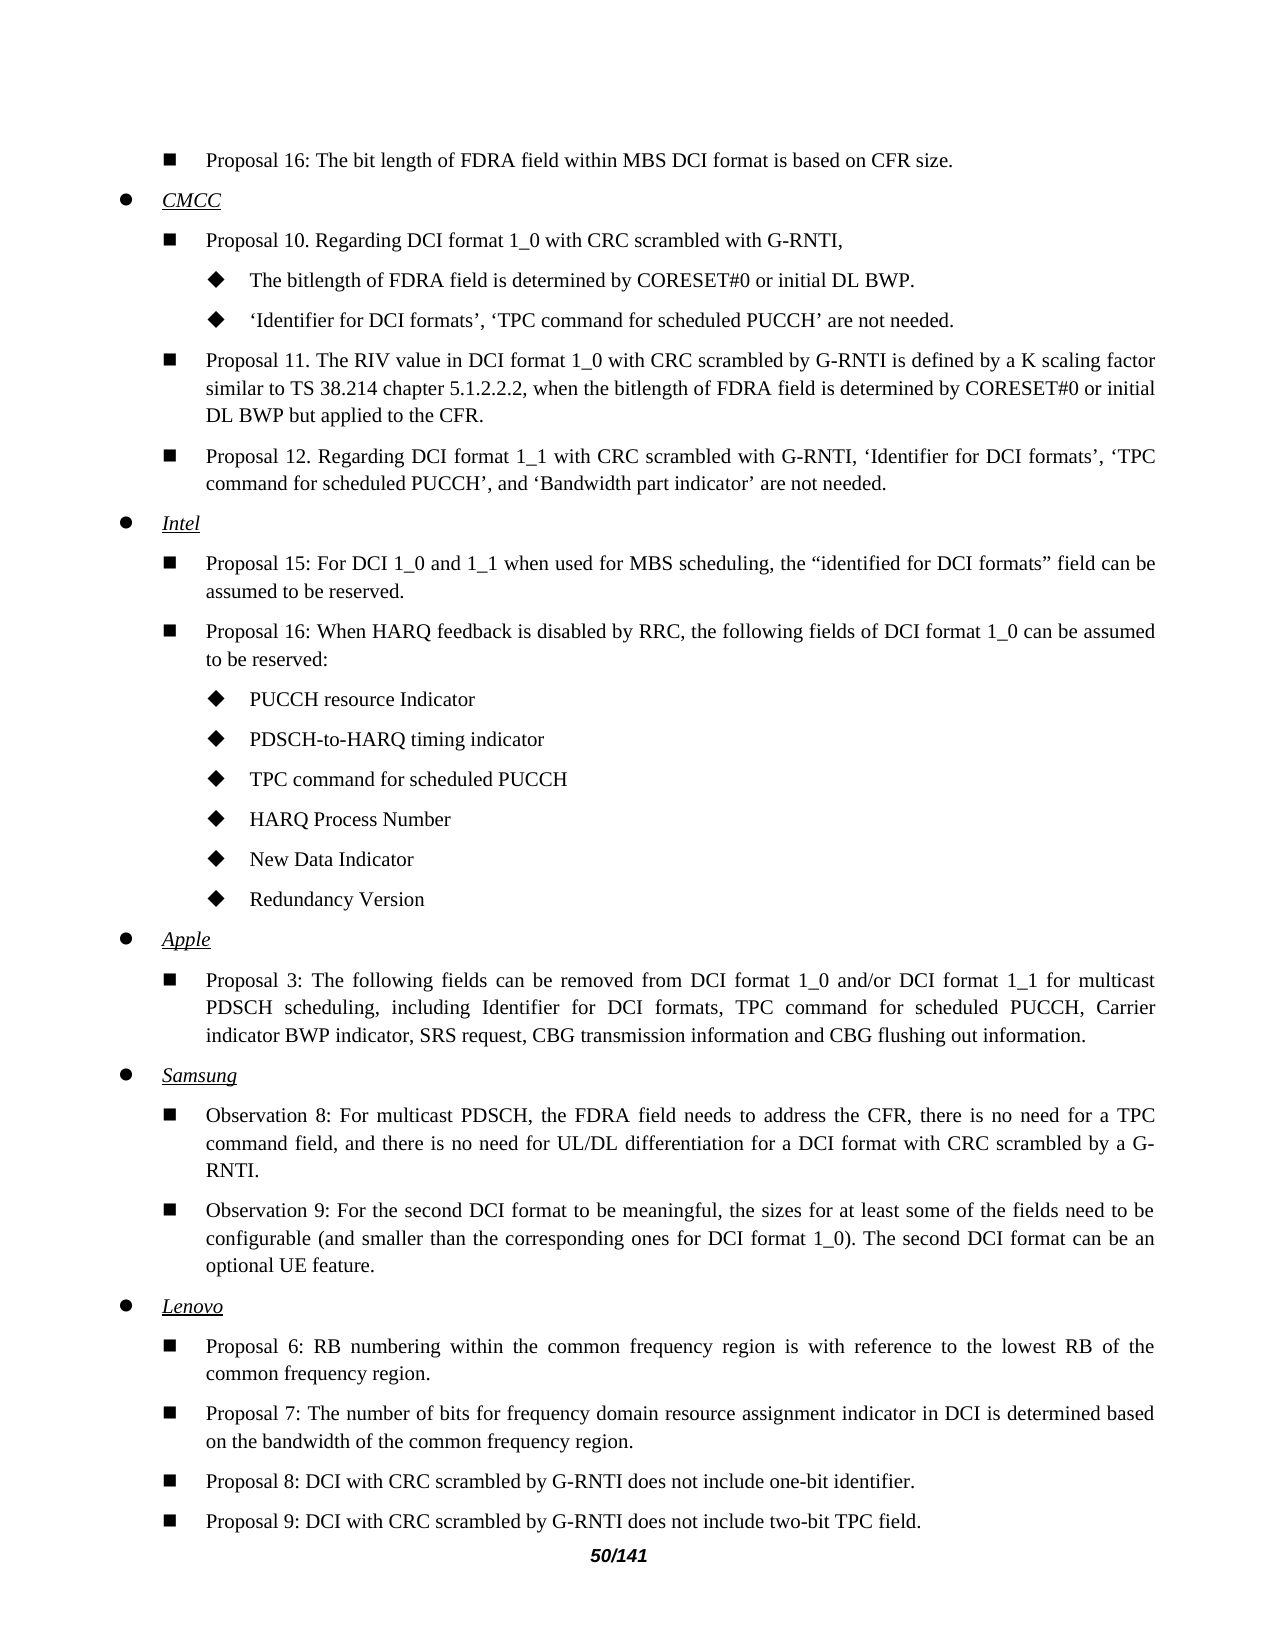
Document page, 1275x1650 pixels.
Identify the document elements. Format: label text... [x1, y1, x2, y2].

list New Data Indicator [206, 847, 1157, 871]
list Proposal 12. Regarding DCI format 1_1 with CRC scrambled with G-RNTI, ‘Identifier for DCI formats’, ‘TPC command for scheduled PUCCH’, and ‘Bandwidth part indicator’ are not needed. [162, 443, 1157, 495]
list Samsung [118, 1063, 1157, 1087]
list Proposal 6: RB numbering within the common frequency region is with reference to the lowest RB of the common frequency region. [162, 1334, 1157, 1385]
list Redundancy Version [206, 887, 1157, 911]
list Proposal 11. The RIV value in DCI format 1_0 with CRC scrambled by G-RNTI is defined by a K scaling factor similar to TS 38.214 chapter 5.1.2.2.2, when the bitlength of FDRA field is determined by CORESET#0 or initial DL BWP but applied to the CFR. [162, 348, 1157, 427]
list The bitlength of FDRA field is determined by CORESET#0 or initial DL BWP. [206, 268, 1157, 292]
list Proposal 7: The number of bits for frequency domain resource assignment indicator in DCI is determined based on the bandwidth of the common frequency region. [162, 1401, 1157, 1453]
list ‘Identifier for DCI formats’, ‘TPC command for scheduled PUCCH’ are not needed. [206, 308, 1157, 332]
list Observation 9: For the second DCI format to be meaningful, the sizes for at least some of the fields need to be configurable (and smaller than the corresponding ones for DCI format 1_0). The second DCI format can be an optional UE feature. [162, 1198, 1157, 1277]
list Intel [118, 511, 1157, 535]
list HARQ Process Number [206, 807, 1157, 831]
list Proposal 3: The following fields can be removed from DCI format 1_0 and/or DCI format 1_1 for multicast PDSCH scheduling, including Identifier for DCI formats, TPC command for scheduled PUCCH, Carrier indicator BWP indicator, SRS request, CBG transmission information and CBG flushing out information. [162, 967, 1157, 1047]
list Apple [118, 927, 1157, 951]
list Proposal 15: For DCI 1_0 and 1_1 when used for MBS scheduling, the “identified for DCI formats” field can be assumed to be reserved. [162, 551, 1157, 603]
list CMCC [118, 188, 1157, 212]
list PUCCH resource Indicator [206, 687, 1157, 711]
list Observation 8: For multicast PDSCH, the FDRA field needs to address the CFR, there is no need for a TPC command field, and there is no need for UL/DL differentiation for a DCI format with CRC scrambled by a G-RNTI. [162, 1103, 1157, 1182]
list Proposal 16: The bit length of FDRA field within MBS DCI format is based on CFR size. [162, 148, 1157, 172]
list Proposal 16: When HARQ feedback is disabled by RRC, the following fields of DCI format 1_0 can be assumed to be reserved: [162, 619, 1157, 671]
list Lenovo [118, 1293, 1157, 1318]
list PDSCH-to-HARQ timing indicator [206, 727, 1157, 751]
list Proposal 8: DCI with CRC scrambled by G-RNTI does not include one-bit identifier. [162, 1469, 1157, 1493]
list Proposal 9: DCI with CRC scrambled by G-RNTI does not include two-bit TPC field. [162, 1509, 1157, 1533]
list Proposal 10. Regarding DCI format 1_0 with CRC scrambled with G-RNTI, [162, 228, 1157, 252]
list TPC command for scheduled PUCCH [206, 767, 1157, 791]
